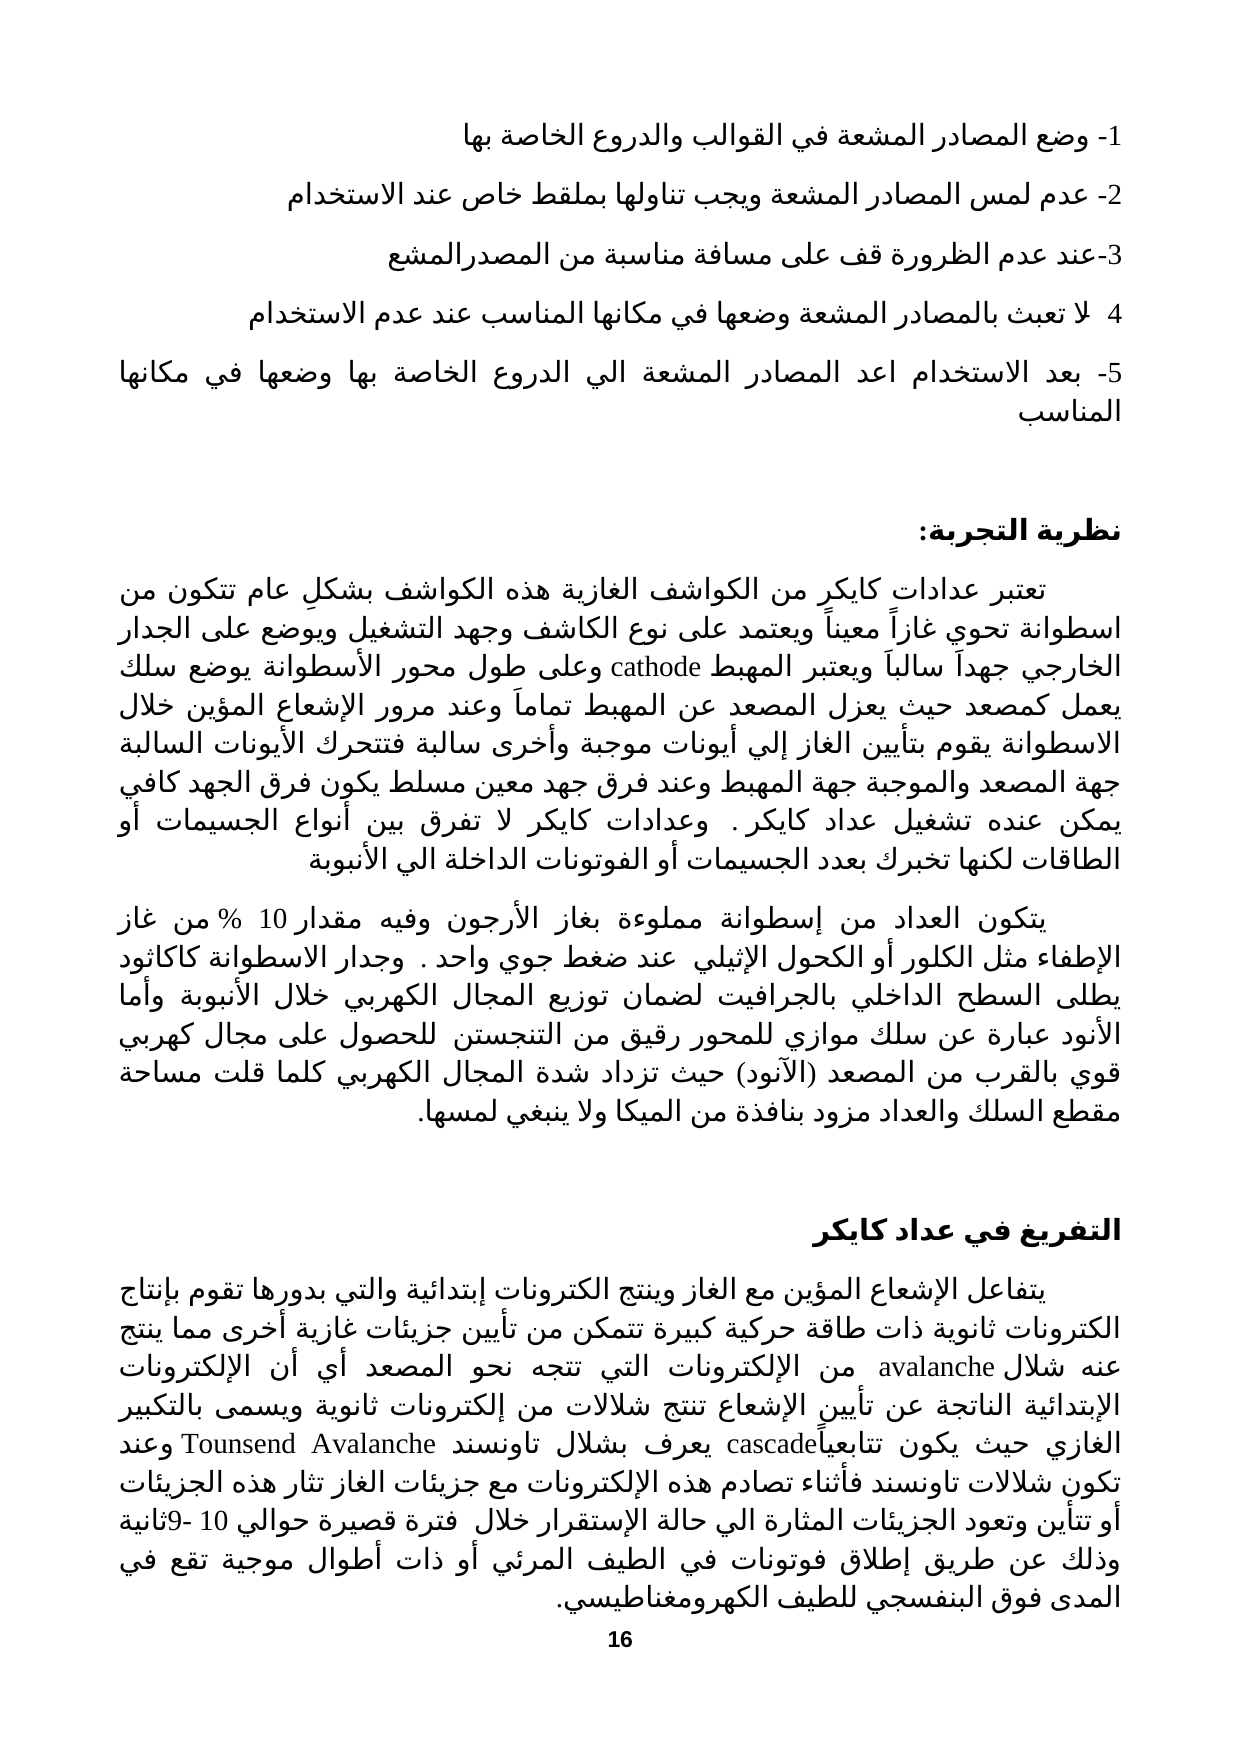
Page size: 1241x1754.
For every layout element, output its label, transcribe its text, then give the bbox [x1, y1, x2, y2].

text 5- بعد الاستخدام اعد المصادر المشعة الي الدروع الخاصة بها وضعها في مكانها المناسب [118, 356, 1122, 428]
text 4- لا تعبث بالمصادر المشعة وضعها في مكانها المناسب عند عدم الاستخدام [118, 296, 1122, 330]
text 1- وضع المصادر المشعة في القوالب والدروع الخاصة بها [118, 118, 1122, 152]
text 3-عند عدم الظرورة قف على مسافة مناسبة من المصدرالمشع [118, 237, 1122, 270]
text التفريغ في عداد كايكر [118, 1213, 1122, 1246]
text تعتبر عدادات كايكر من الكواشف الغازية هذه الكواشف بشكلِ عام تتكون من اسطوانة تحوي غازاً معيناً ويعتمد على نوع الكاشف وجهد التشغيل ويوضع على الجدار الخارجي جهداَ سالباَ ويعتبر المهبط cathode وعلى طول محور الأسطوانة يوضع سلك يعمل كمصعد حيث يعزل المصعد عن المهبط تماماَ وعند مرور الإشعاع المؤين خلال الاسطوانة يقوم بتأيين الغاز إلي أيونات موجبة وأخرى سالبة فتتحرك الأيونات السالبة جهة المصعد والموجبة جهة المهبط وعند فرق جهد معين مسلط يكون فرق الجهد كافي يمكن عنده تشغيل عداد كايكر . وعدادات كايكر لا تفرق بين أنواع الجسيمات أو الطاقات لكنها تخبرك بعدد الجسيمات أو الفوتونات الداخلة الي الأنبوبة [118, 572, 1122, 876]
text يتفاعل الإشعاع المؤين مع الغاز وينتج الكترونات إبتدائية والتي بدورها تقوم بإنتاج الكترونات ثانوية ذات طاقة حركية كبيرة تتمكن من تأيين جزيئات غازية أخرى مما ينتج عنه شلال avalanche من الإلكترونات التي تتجه نحو المصعد أي أن الإلكترونات الإبتدائية الناتجة عن تأيين الإشعاع تنتج شلالات من إلكترونات ثانوية ويسمى بالتكبير الغازي حيث يكون تتابعياًcascade يعرف بشلال تاونسند Tounsend Avalanche وعند تكون شلالات تاونسند فأثناء تصادم هذه الإلكترونات مع جزيئات الغاز تثار هذه الجزيئات أو تتأين وتعود الجزيئات المثارة الي حالة الإستقرار خلال فترة قصيرة حوالي 10 -9ثانية وذلك عن طريق إطلاق فوتونات في الطيف المرئي أو ذات أطوال موجية تقع في المدى فوق البنفسجي للطيف الكهرومغناطيسي. [118, 1272, 1122, 1614]
text يتكون العداد من إسطوانة مملوءة بغاز الأرجون وفيه مقدار 10 % من غاز الإطفاء مثل الكلور أو الكحول الإثيلي عند ضغط جوي واحد . وجدار الاسطوانة كاكاثود يطلى السطح الداخلي بالجرافيت لضمان توزيع المجال الكهربي خلال الأنبوبة وأما الأنود عبارة عن سلك موازي للمحور رقيق من التنجستن للحصول على مجال كهربي قوي بالقرب من المصعد (الآنود) حيث تزداد شدة المجال الكهربي كلما قلت مساحة مقطع السلك والعداد مزود بنافذة من الميكا ولا ينبغي لمسها. [118, 901, 1122, 1128]
text نظرية التجربة: [118, 513, 1122, 546]
text 2- عدم لمس المصادر المشعة ويجب تناولها بملقط خاص عند الاستخدام [118, 177, 1122, 211]
